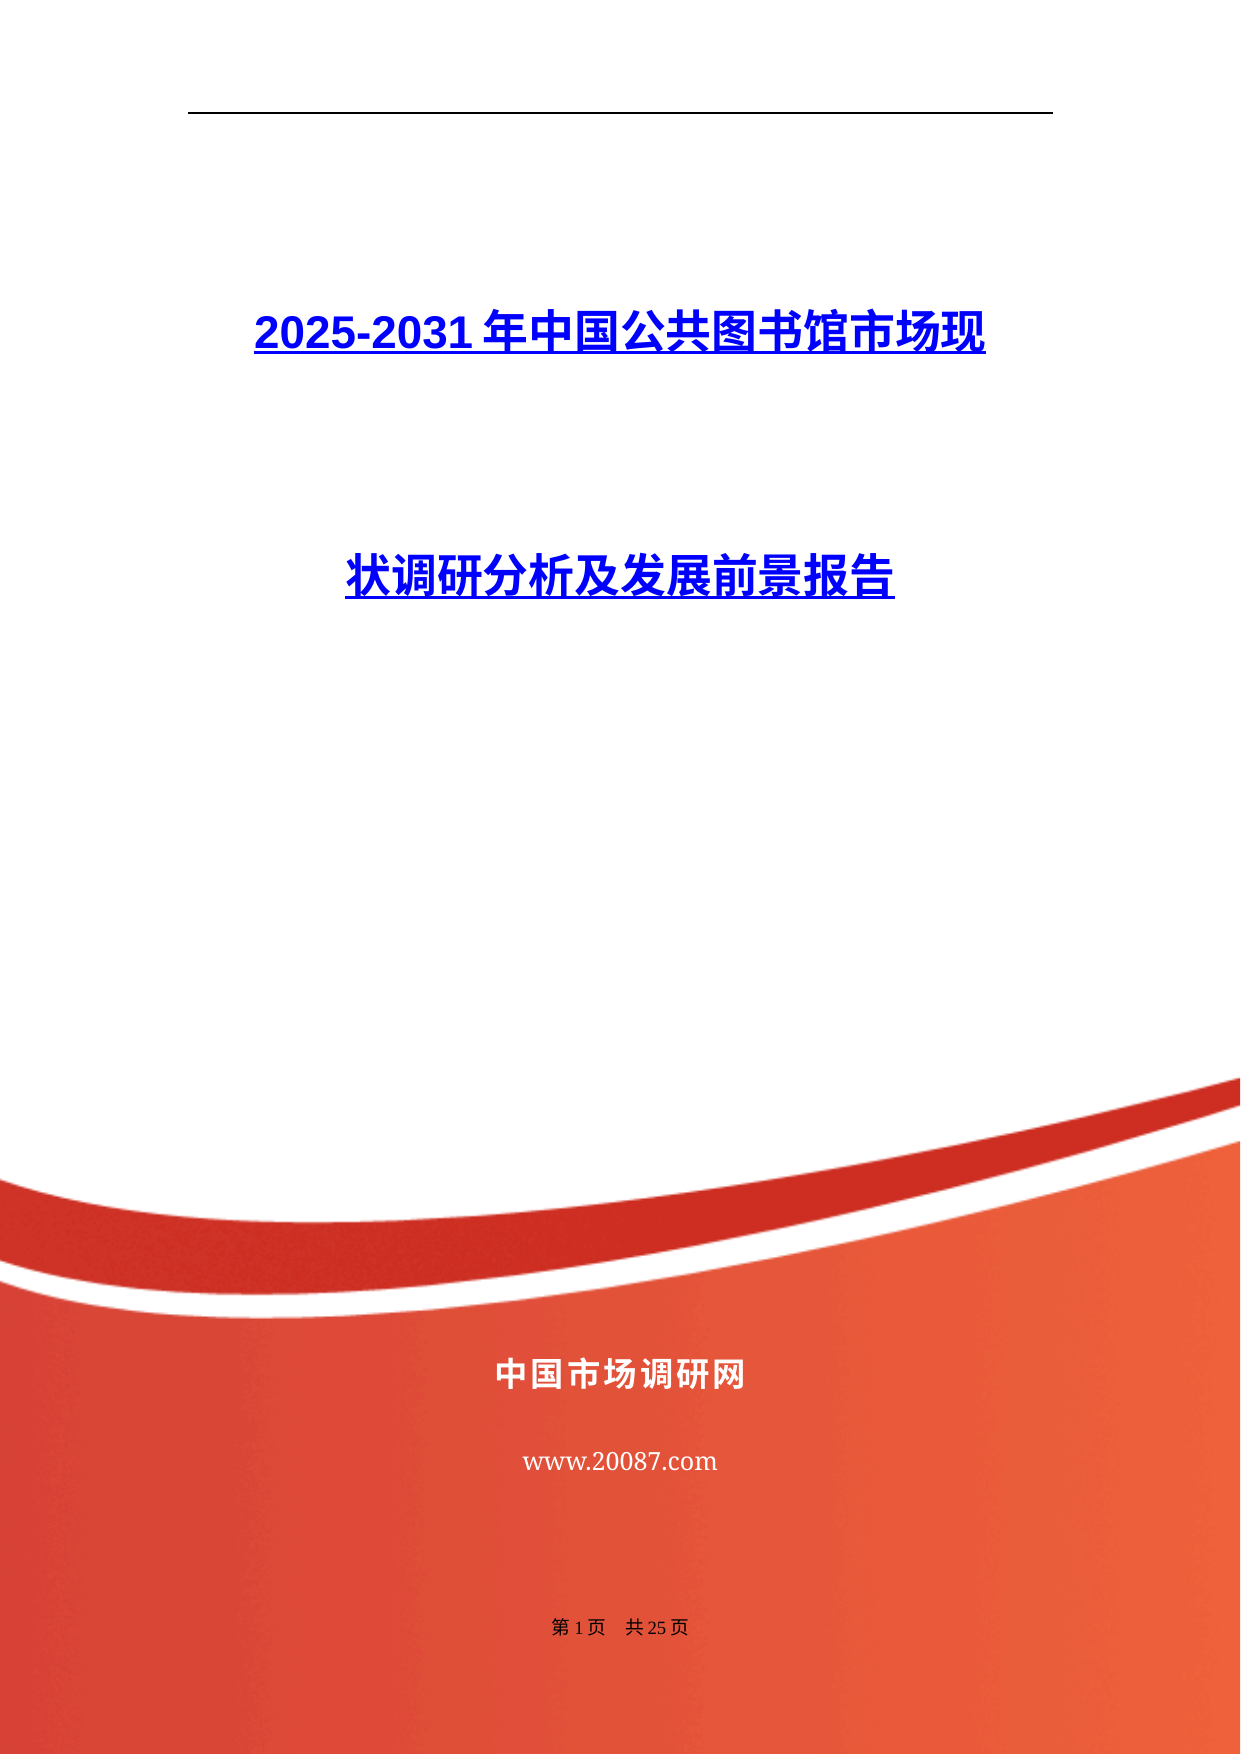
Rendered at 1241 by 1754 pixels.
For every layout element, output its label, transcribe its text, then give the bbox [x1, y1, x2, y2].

picture [0, 1006, 1241, 1754]
text www.20087.com [187, 1428, 1053, 1493]
table_header 2025-2031年中国公共图书馆市场现状调研分析及发展前景报告 [188, 207, 1053, 773]
subtitle 中国市场调研网 [187, 1339, 1053, 1404]
